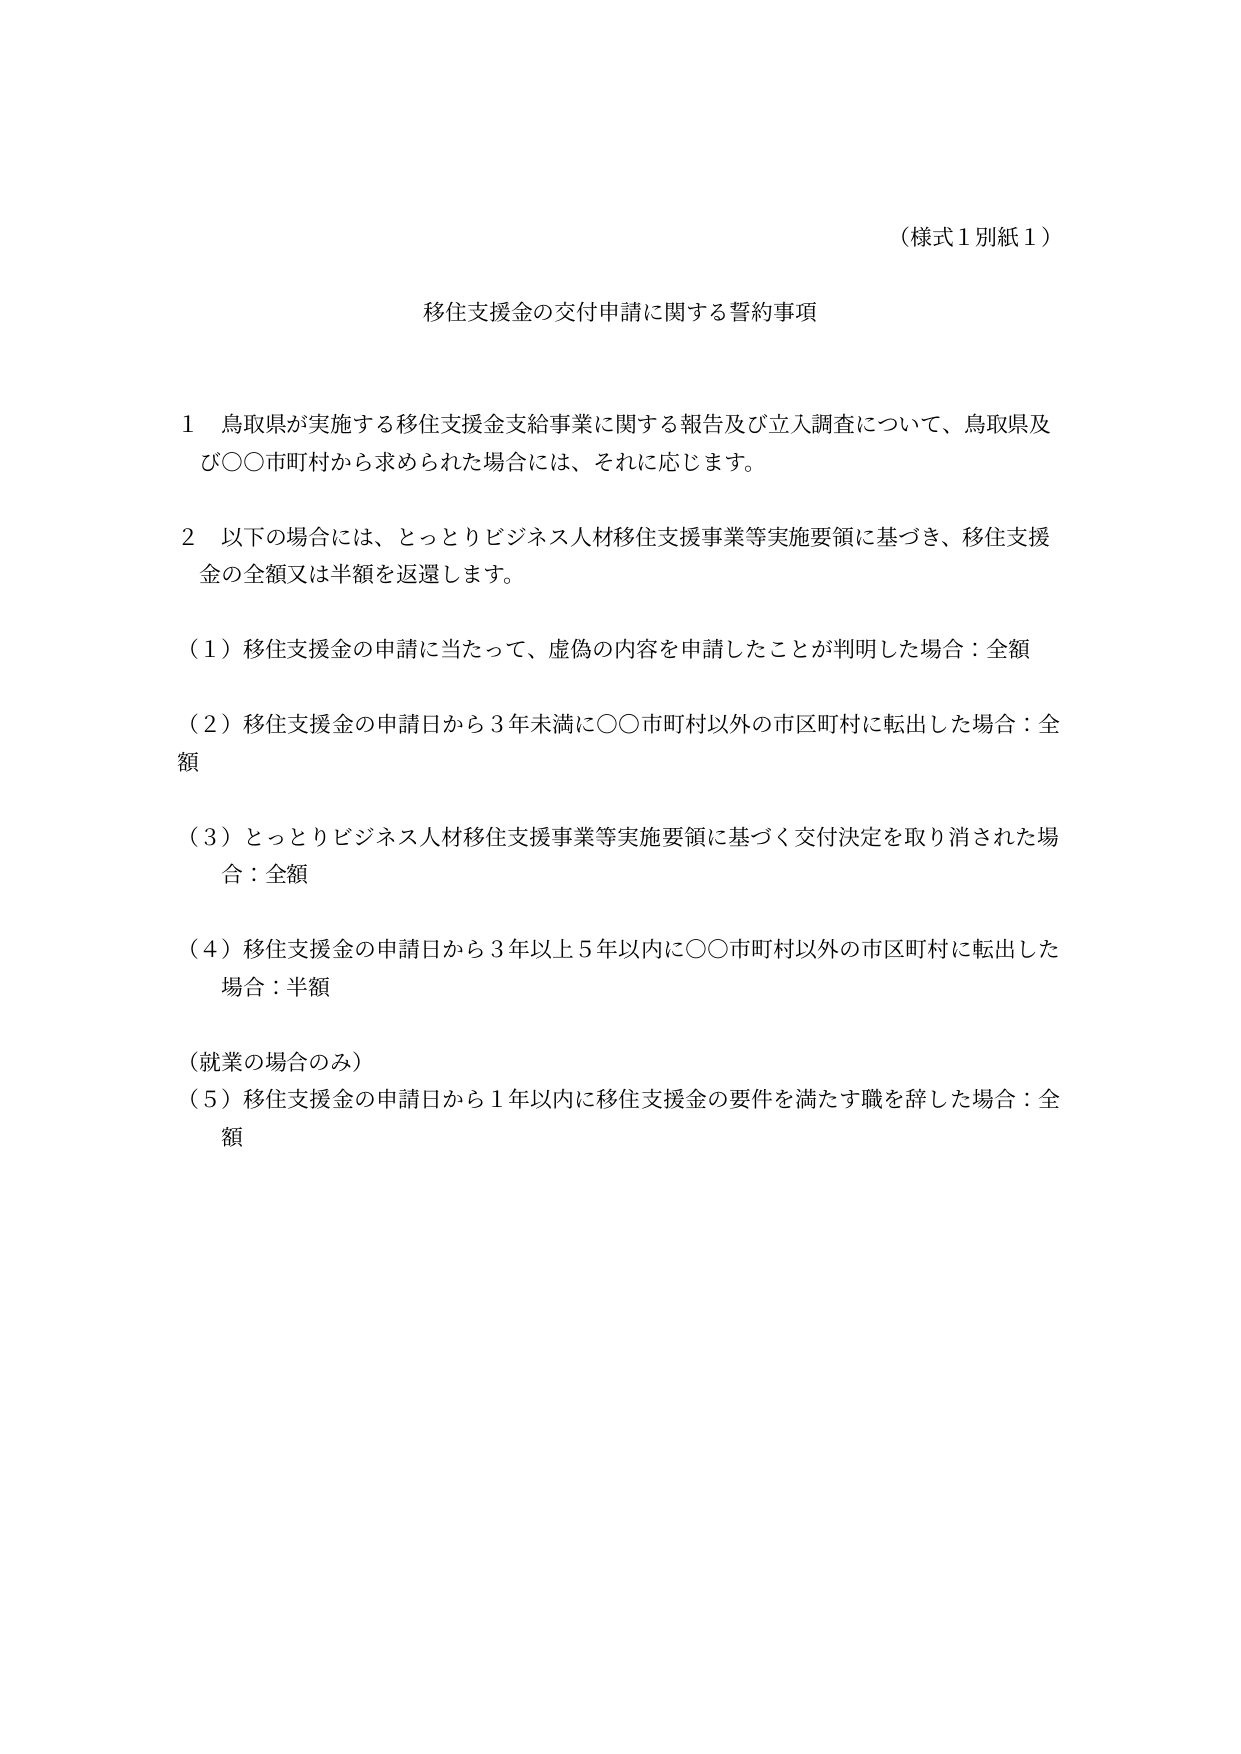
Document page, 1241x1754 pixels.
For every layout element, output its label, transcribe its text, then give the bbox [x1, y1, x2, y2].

subtitle （１）移住支援金の申請に当たって、虚偽の内容を申請したことが判明した場合：全額 [177, 629, 1063, 667]
text 移住支援金の交付申請に関する誓約事項 [177, 292, 1063, 329]
text ２ 以下の場合には、とっとりビジネス人材移住支援事業等実施要領に基づき、移住支援金の全額又は半額を返還します。 [177, 517, 1063, 592]
text （２）移住支援金の申請日から３年未満に○〇市町村以外の市区町村に転出した場合：全額 [177, 704, 1063, 779]
text （３）とっとりビジネス人材移住支援事業等実施要領に基づく交付決定を取り消された場合：全額 [177, 817, 1063, 892]
text （就業の場合のみ） [177, 1042, 1063, 1079]
text （５）移住支援金の申請日から１年以内に移住支援金の要件を満たす職を辞した場合：全額 [177, 1079, 1063, 1154]
text （様式１別紙１） [177, 217, 1063, 254]
text （４）移住支援金の申請日から３年以上５年以内に○○市町村以外の市区町村に転出した場合：半額 [177, 929, 1063, 1004]
text １ 鳥取県が実施する移住支援金支給事業に関する報告及び立入調査について、鳥取県及び○○市町村から求められた場合には、それに応じます。 [177, 404, 1063, 479]
